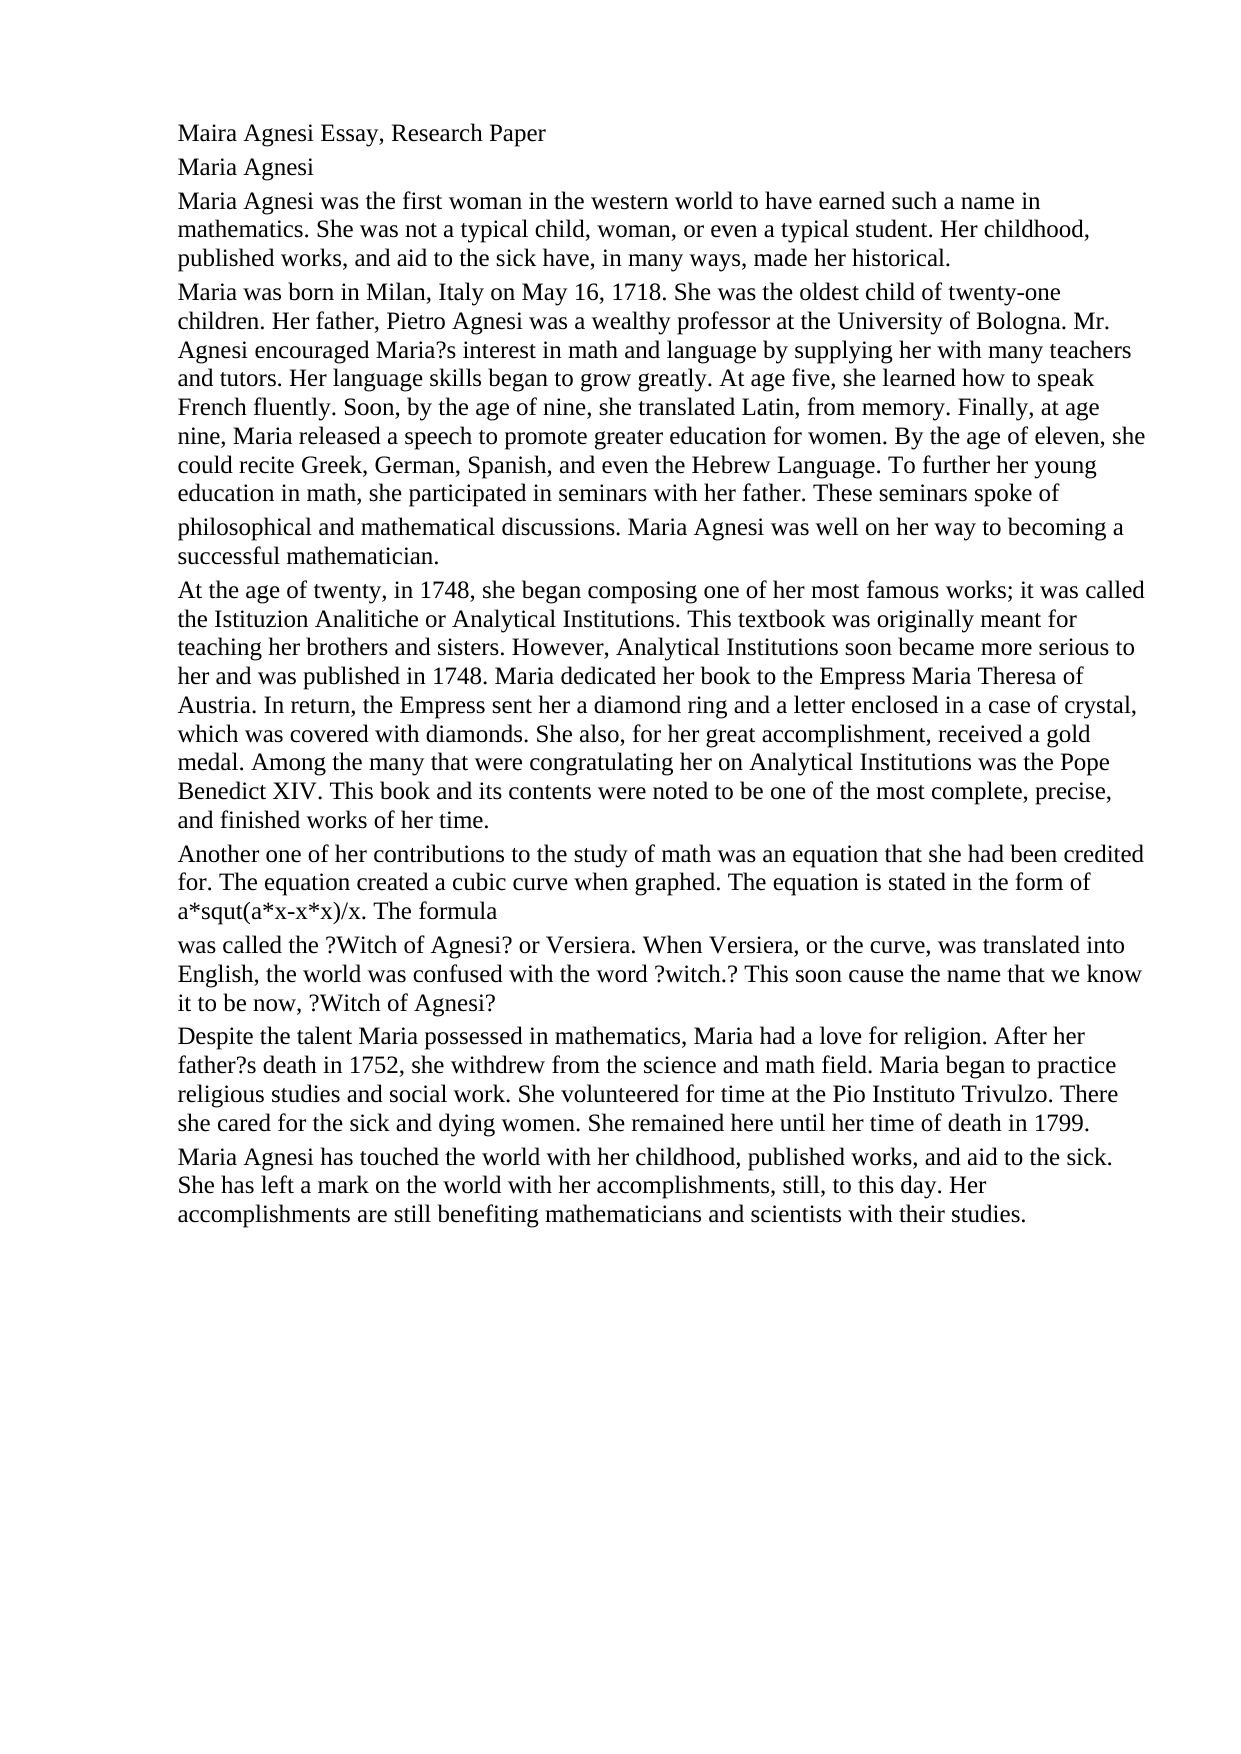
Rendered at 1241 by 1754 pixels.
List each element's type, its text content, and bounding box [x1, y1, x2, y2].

text Maira Agnesi Essay, Research Paper [177, 118, 1152, 147]
text Maria Agnesi has touched the world with her childhood, published works, and aid to the sick. She has left a mark on the world with her accomplishments, still, to this day. Her accomplishments are still benefiting mathematicians and scientists with their studies. [177, 1142, 1152, 1228]
text At the age of twenty, in 1748, she began composing one of her most famous works; it was called the Istituzion Analitiche or Analytical Institutions. This textbook was originally meant for teaching her brothers and sisters. However, Analytical Institutions soon became more serious to her and was published in 1748. Maria dedicated her book to the Empress Maria Theresa of Austria. In return, the Empress sent her a diamond ring and a letter enclosed in a case of crystal, which was covered with diamonds. She also, for her great accomplishment, received a gold medal. Among the many that were congratulating her on Analytical Institutions was the Pope Benedict XIV. This book and its contents were noted to be one of the most complete, precise, and finished works of her time. [177, 575, 1152, 834]
text Despite the talent Maria possessed in mathematics, Maria had a love for religion. After her father?s death in 1752, she withdrew from the science and math field. Maria began to practice religious studies and social work. She volunteered for time at the Pio Instituto Trivulzo. There she cared for the sick and dying women. She remained here until her time of death in 1799. [177, 1021, 1152, 1136]
text philosophical and mathematical discussions. Maria Agnesi was well on her way to becoming a successful mathematician. [177, 512, 1152, 570]
text Maria Agnesi [177, 152, 1152, 181]
text was called the ?Witch of Agnesi? or Versiera. When Versiera, or the curve, was translated into English, the world was confused with the word ?witch.? This soon cause the name that we know it to be now, ?Witch of Agnesi? [177, 930, 1152, 1016]
text Another one of her contributions to the study of math was an equation that she had been credited for. The equation created a cubic curve when graphed. The equation is stated in the form of a*squt(a*x-x*x)/x. The formula [177, 839, 1152, 925]
text Maria Agnesi was the first woman in the western world to have earned such a name in mathematics. She was not a typical child, woman, or even a typical student. Her childhood, published works, and aid to the sick have, in many ways, made her historical. [177, 186, 1152, 272]
text Maria was born in Milan, Italy on May 16, 1718. She was the oldest child of twenty-one children. Her father, Pietro Agnesi was a wealthy professor at the University of Bologna. Mr. Agnesi encouraged Maria?s interest in math and language by supplying her with many teachers and tutors. Her language skills began to grow greatly. At age five, she learned how to speak French fluently. Soon, by the age of nine, she translated Latin, from memory. Finally, at age nine, Maria released a speech to promote greater education for women. By the age of eleven, she could recite Greek, German, Spanish, and even the Hebrew Language. To further her young education in math, she participated in seminars with her father. These seminars spoke of [177, 277, 1152, 507]
